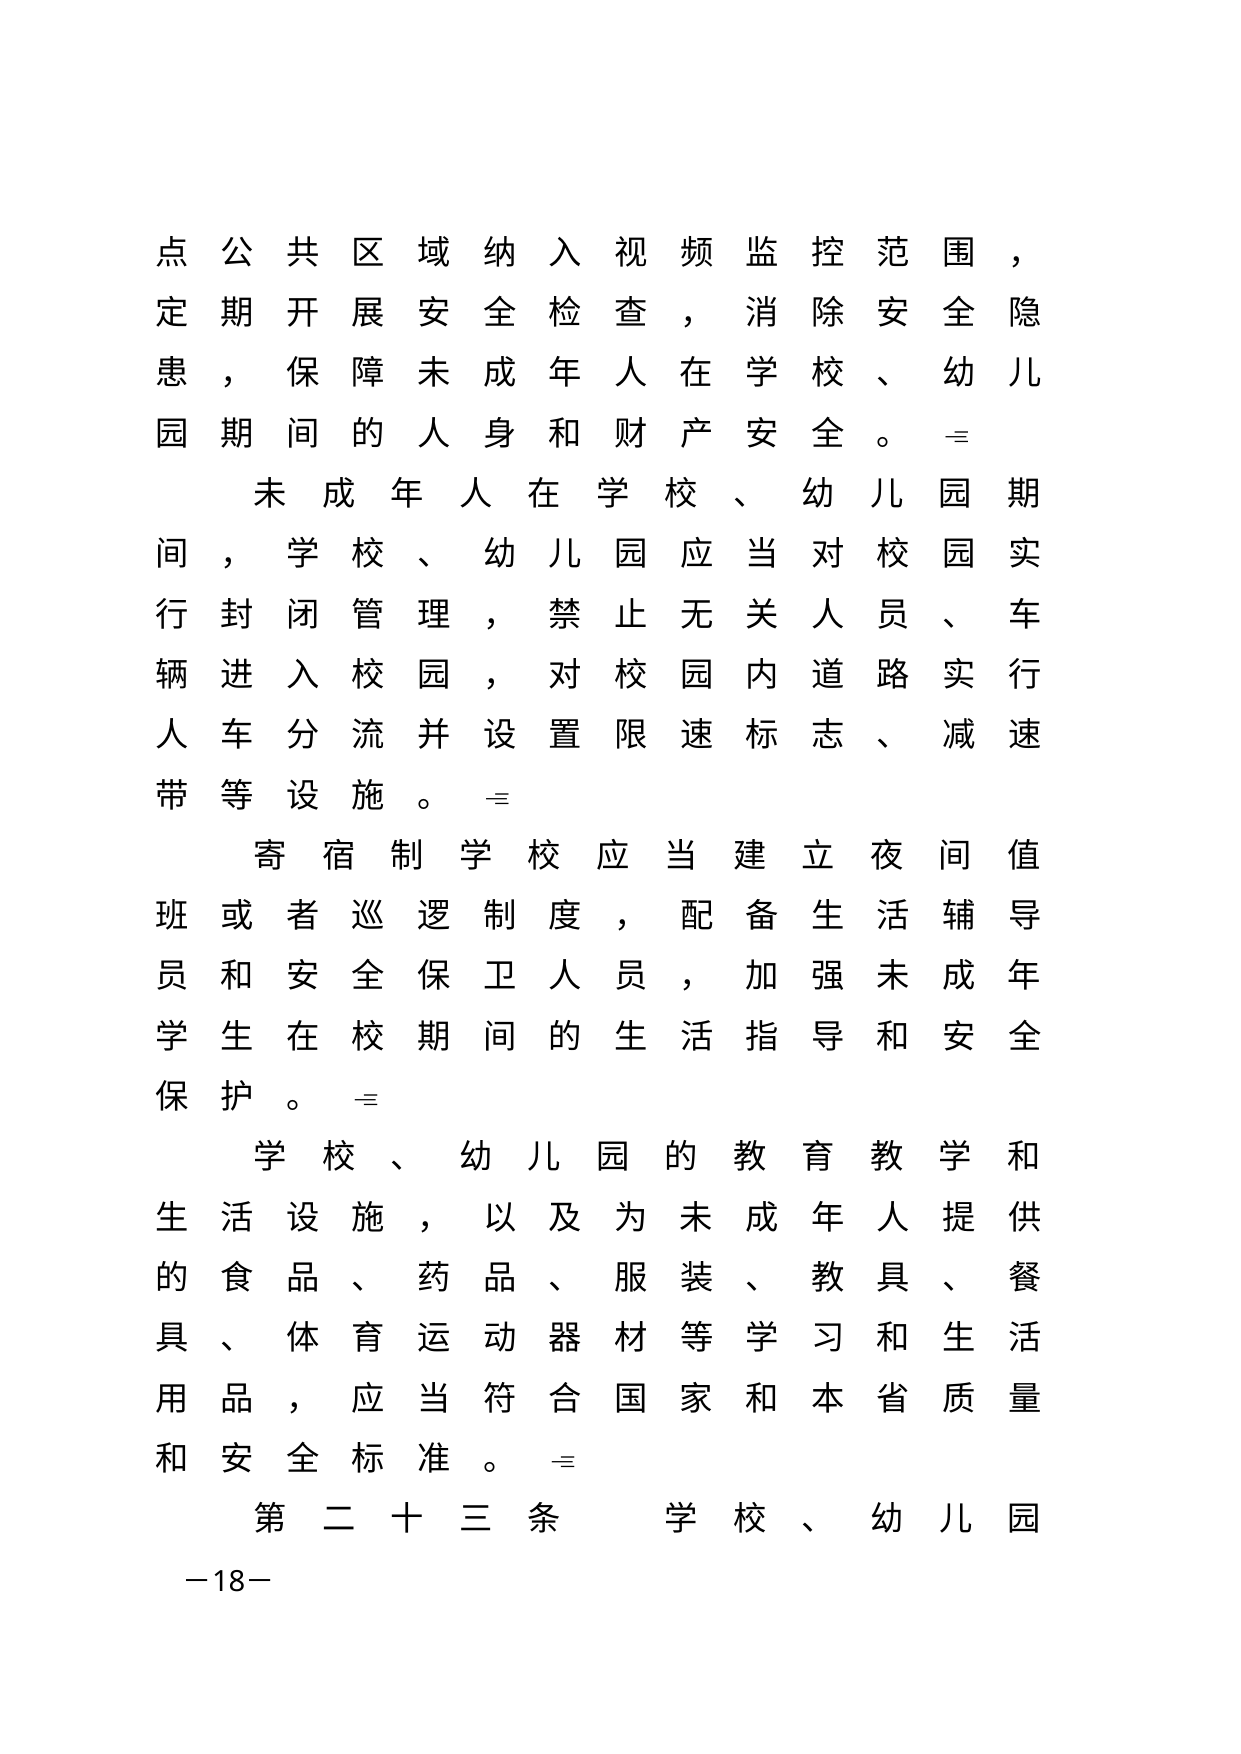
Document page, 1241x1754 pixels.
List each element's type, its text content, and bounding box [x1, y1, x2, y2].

text 寄宿制学校应当建立夜间值班或者巡逻制度，配备生活辅导员和安全保卫人员，加强未成年学生在校期间的生活指导和安全保护。 [155, 823, 1073, 1124]
text 未成年人在学校、幼儿园期间，学校、幼儿园应当对校园实行封闭管理，禁止无关人员、车辆进入校园，对校园内道路实行人车分流并设置限速标志、减速带等设施。 [155, 461, 1073, 823]
text 第二十三条 学校、幼儿园应当加强安全教育，根据需要制定应对自然灾害、事故灾难、公共卫生事件等突发事件和意外伤害的预案，配备相应设施，定期组织开展应急演练，使师生掌握避险、逃生、自救的方法。 [155, 1486, 1073, 1546]
text 学校、幼儿园的教育教学和生活设施，以及为未成年人提供的食品、药品、服装、教具、餐具、体育运动器材等学习和生活用品，应当符合国家和本省质量和安全标准。 [155, 1124, 1073, 1486]
